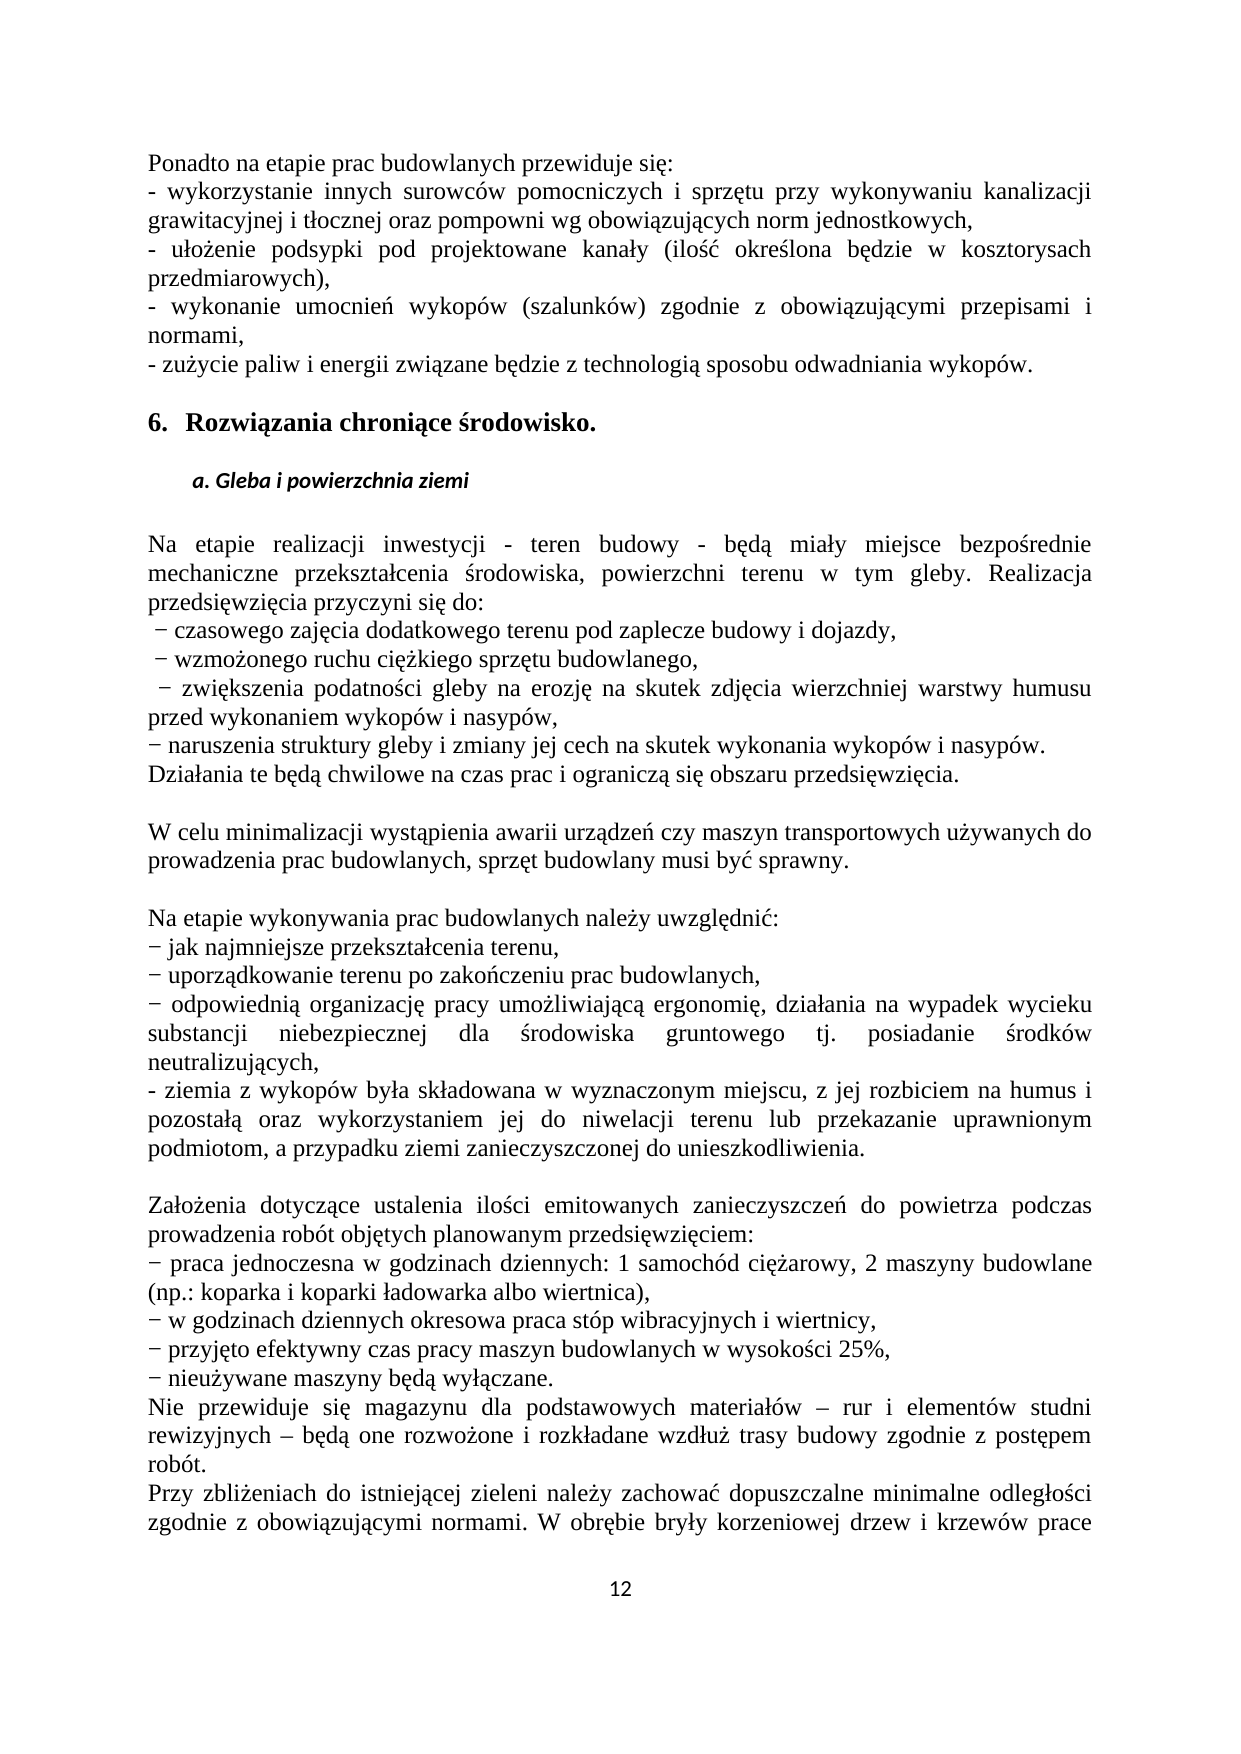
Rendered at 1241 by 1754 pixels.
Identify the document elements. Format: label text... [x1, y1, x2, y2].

text − wzmożonego ruchu ciężkiego sprzętu budowlanego, [148, 644, 1093, 673]
text Na etapie realizacji inwestycji - teren budowy - będą miały miejsce bezpośrednie mechaniczne przekształcenia środowiska, powierzchni terenu w tym gleby. Realizacja przedsięwzięcia przyczyni się do: [148, 529, 1093, 615]
text - wykonanie umocnień wykopów (szalunków) zgodnie z obowiązującymi przepisami i normami, [148, 291, 1093, 349]
text − zwiększenia podatności gleby na erozję na skutek zdjęcia wierzchniej warstwy humusu przed wykonaniem wykopów i nasypów, [148, 673, 1093, 730]
text − odpowiednią organizację pracy umożliwiającą ergonomię, działania na wypadek wycieku substancji niebezpiecznej dla środowiska gruntowego tj. posiadanie środków neutralizujących, [148, 989, 1093, 1075]
text − jak najmniejsze przekształcenia terenu, [148, 932, 1093, 960]
text - wykorzystanie innych surowców pomocniczych i sprzętu przy wykonywaniu kanalizacji grawitacyjnej i tłocznej oraz pompowni wg obowiązujących norm jednostkowych, [148, 176, 1093, 234]
text Działania te będą chwilowe na czas prac i ograniczą się obszaru przedsięwzięcia. [148, 759, 1093, 788]
text Nie przewiduje się magazynu dla podstawowych materiałów – rur i elementów studni rewizyjnych – będą one rozwożone i rozkładane wzdłuż trasy budowy zgodnie z postępem robót. [148, 1392, 1093, 1478]
text Na etapie wykonywania prac budowlanych należy uwzględnić: [148, 903, 1093, 932]
text - zużycie paliw i energii związane będzie z technologią sposobu odwadniania wykopów. [148, 349, 1093, 378]
text − czasowego zajęcia dodatkowego terenu pod zaplecze budowy i dojazdy, [148, 615, 1093, 644]
text Ponadto na etapie prac budowlanych przewiduje się: [148, 148, 1093, 176]
text − nieużywane maszyny będą wyłączane. [148, 1363, 1093, 1392]
text − uporządkowanie terenu po zakończeniu prac budowlanych, [148, 960, 1093, 989]
text − naruszenia struktury gleby i zmiany jej cech na skutek wykonania wykopów i nasypów. [148, 730, 1093, 759]
text − praca jednoczesna w godzinach dziennych: 1 samochód ciężarowy, 2 maszyny budowlane (np.: koparka i koparki ładowarka albo wiertnica), [148, 1248, 1093, 1305]
text Założenia dotyczące ustalenia ilości emitowanych zanieczyszczeń do powietrza podczas prowadzenia robót objętych planowanym przedsięwzięciem: [148, 1190, 1093, 1248]
text − przyjęto efektywny czas pracy maszyn budowlanych w wysokości 25%, [148, 1334, 1093, 1363]
text − w godzinach dziennych okresowa praca stóp wibracyjnych i wiertnicy, [148, 1305, 1093, 1334]
text - ułożenie podsypki pod projektowane kanały (ilość określona będzie w kosztorysach przedmiarowych), [148, 234, 1093, 291]
text - ziemia z wykopów była składowana w wyznaczonym miejscu, z jej rozbiciem na humus i pozostałą oraz wykorzystaniem jej do niwelacji terenu lub przekazanie uprawnionym podmiotom, a przypadku ziemi zanieczyszczonej do unieszkodliwienia. [148, 1075, 1093, 1162]
text W celu minimalizacji wystąpienia awarii urządzeń czy maszyn transportowych używanych do prowadzenia prac budowlanych, sprzęt budowlany musi być sprawny. [148, 817, 1093, 874]
subtitle Rozwiązania chroniące środowisko. [148, 406, 1093, 437]
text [148, 1478, 1093, 1535]
text a. Gleba i powierzchnia ziemi [192, 466, 1093, 494]
